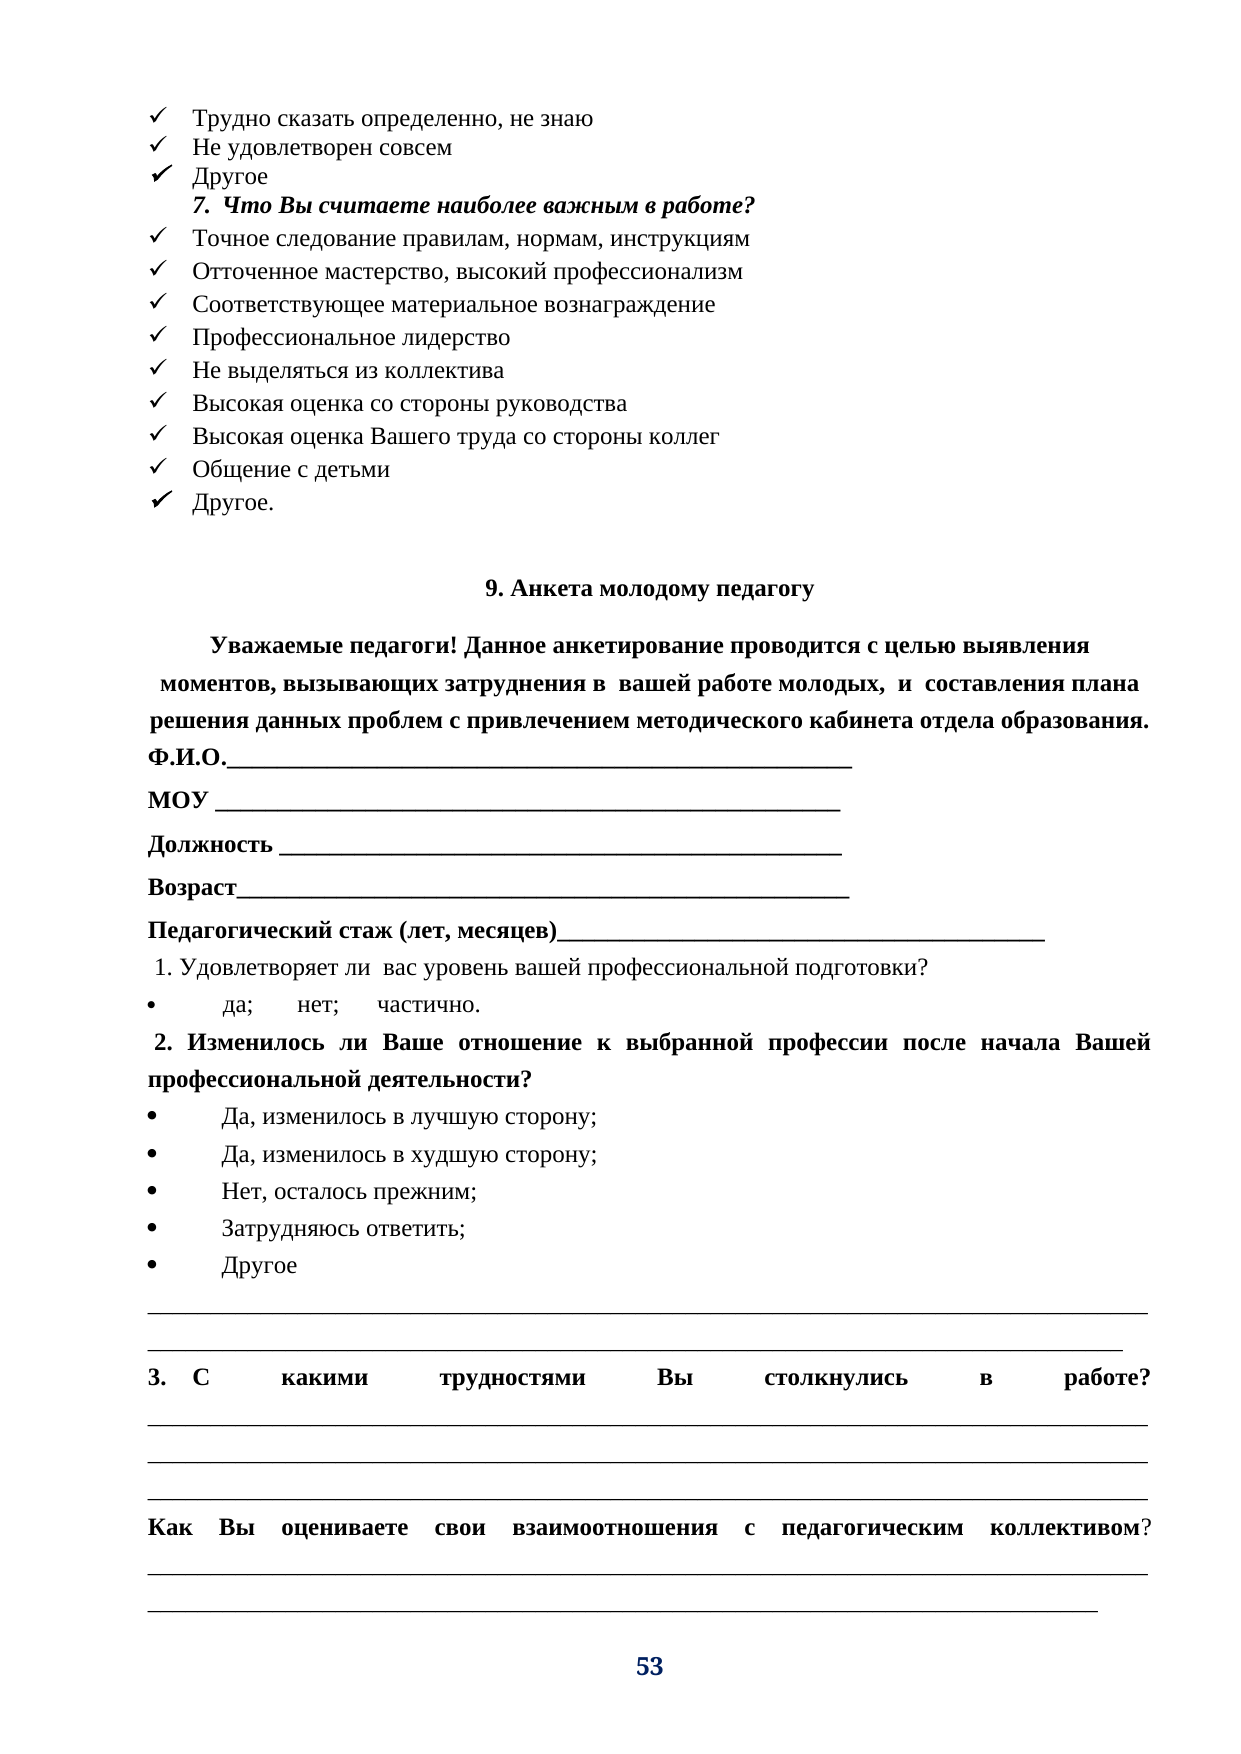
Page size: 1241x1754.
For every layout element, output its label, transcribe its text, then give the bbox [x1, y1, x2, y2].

list Не выделяться из коллектива [148, 355, 1152, 383]
list Другое ______________________________________________________________________________________________________________________________________________________________ [148, 1251, 1152, 1354]
list да; нет; частично. [148, 989, 1152, 1018]
text Педагогический стаж (лет, месяцев)_______________________________________ [148, 915, 1152, 944]
list Да, изменилось в лучшую сторону; [148, 1101, 1152, 1130]
list Отточенное мастерство, высокий профессионализм [148, 256, 1152, 284]
list Другое [148, 161, 1152, 190]
text 9. Анкета молодому педагогу [148, 573, 1152, 602]
list Профессиональное лидерство [148, 322, 1152, 351]
list Точное следование правилам, нормам, инструкциям [148, 223, 1152, 251]
list Нет, осталось прежним; [148, 1176, 1152, 1205]
list Что Вы считаете наиболее важным в работе? [192, 190, 1152, 218]
list С какими трудностями Вы столкнулись в работе? ________________________________________________________________________________________________________________________________________________________________________________________________________________________________________________Как Вы оцениваете свои взаимоотношения с педагогическим коллективом? ____________________________________________________________________________________________________________________________________________________________ [148, 1362, 1152, 1615]
list Общение с детьми [148, 454, 1152, 483]
text Ф.И.О.__________________________________________________ [148, 742, 1152, 771]
text 1. Удовлетворяет ли вас уровень вашей профессиональной подготовки? [148, 952, 1152, 981]
list Не удовлетворен совсем [148, 132, 1152, 161]
list Трудно сказать определенно, не знаю [148, 103, 1152, 132]
list Высокая оценка Вашего труда со стороны коллег [148, 421, 1152, 449]
list Высокая оценка со стороны руководства [148, 388, 1152, 417]
text Возраст_________________________________________________ [148, 872, 1152, 901]
text 2. Изменилось ли Ваше отношение к выбранной профессии после начала Вашей профессиональной деятельности? [148, 1027, 1152, 1093]
list Да, изменилось в худшую сторону; [148, 1139, 1152, 1167]
list Затрудняюсь ответить; [148, 1213, 1152, 1242]
text Уважаемые педагоги! Данное анкетирование проводится с целью выявления моментов, вызывающих затруднения в вашей работе молодых, и составления плана решения данных проблем с привлечением методического кабинета отдела образования. [148, 631, 1152, 734]
text Должность _____________________________________________ [148, 829, 1152, 857]
text МОУ __________________________________________________ [148, 786, 1152, 814]
list Соответствующее материальное вознаграждение [148, 289, 1152, 317]
list Другое. [148, 487, 1152, 516]
